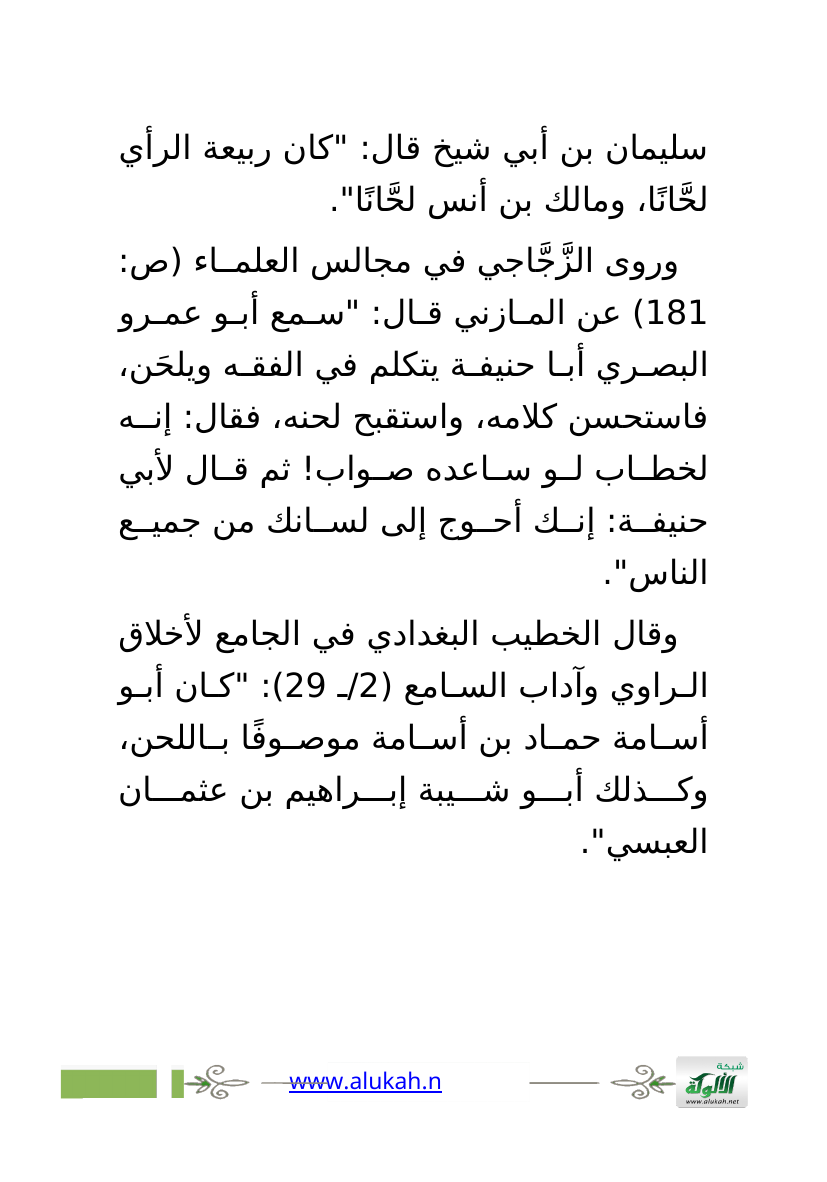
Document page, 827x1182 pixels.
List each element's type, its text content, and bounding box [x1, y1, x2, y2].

picture [59, 1054, 751, 1111]
text وروى الزَّجَّاجي في مجالس العلماء (ص: 181) عن المازني قال: "سمع أبو عمرو البصري أبا حنيفة يتكلم في الفقه ويلحَن، فاستحسن كلامه، واستقبح لحنه، فقال: إنه لخطاب لو ساعده صواب! ثم قال لأبي حنيفة: إنك أحوج إلى لسانك من جميع الناس". [118, 231, 709, 595]
text وقال الخطيب البغدادي في الجامع لأخلاق الراوي وآداب السامع (2/ 29): "كان أبو أسامة حماد بن أسامة موصوفًا باللحن، وكذلك أبو شيبة إبراهيم بن عثمان العبسي". [118, 603, 709, 864]
text وروى المعافى بن زكريا في كتابه الجليس الصالح (ص: 154) عن أبي أيوب سليمان بن أبي شيخ قال: "كان ربيعة الرأي لحَّانًا، ومالك بن أنس لحَّانًا". [118, 118, 709, 222]
